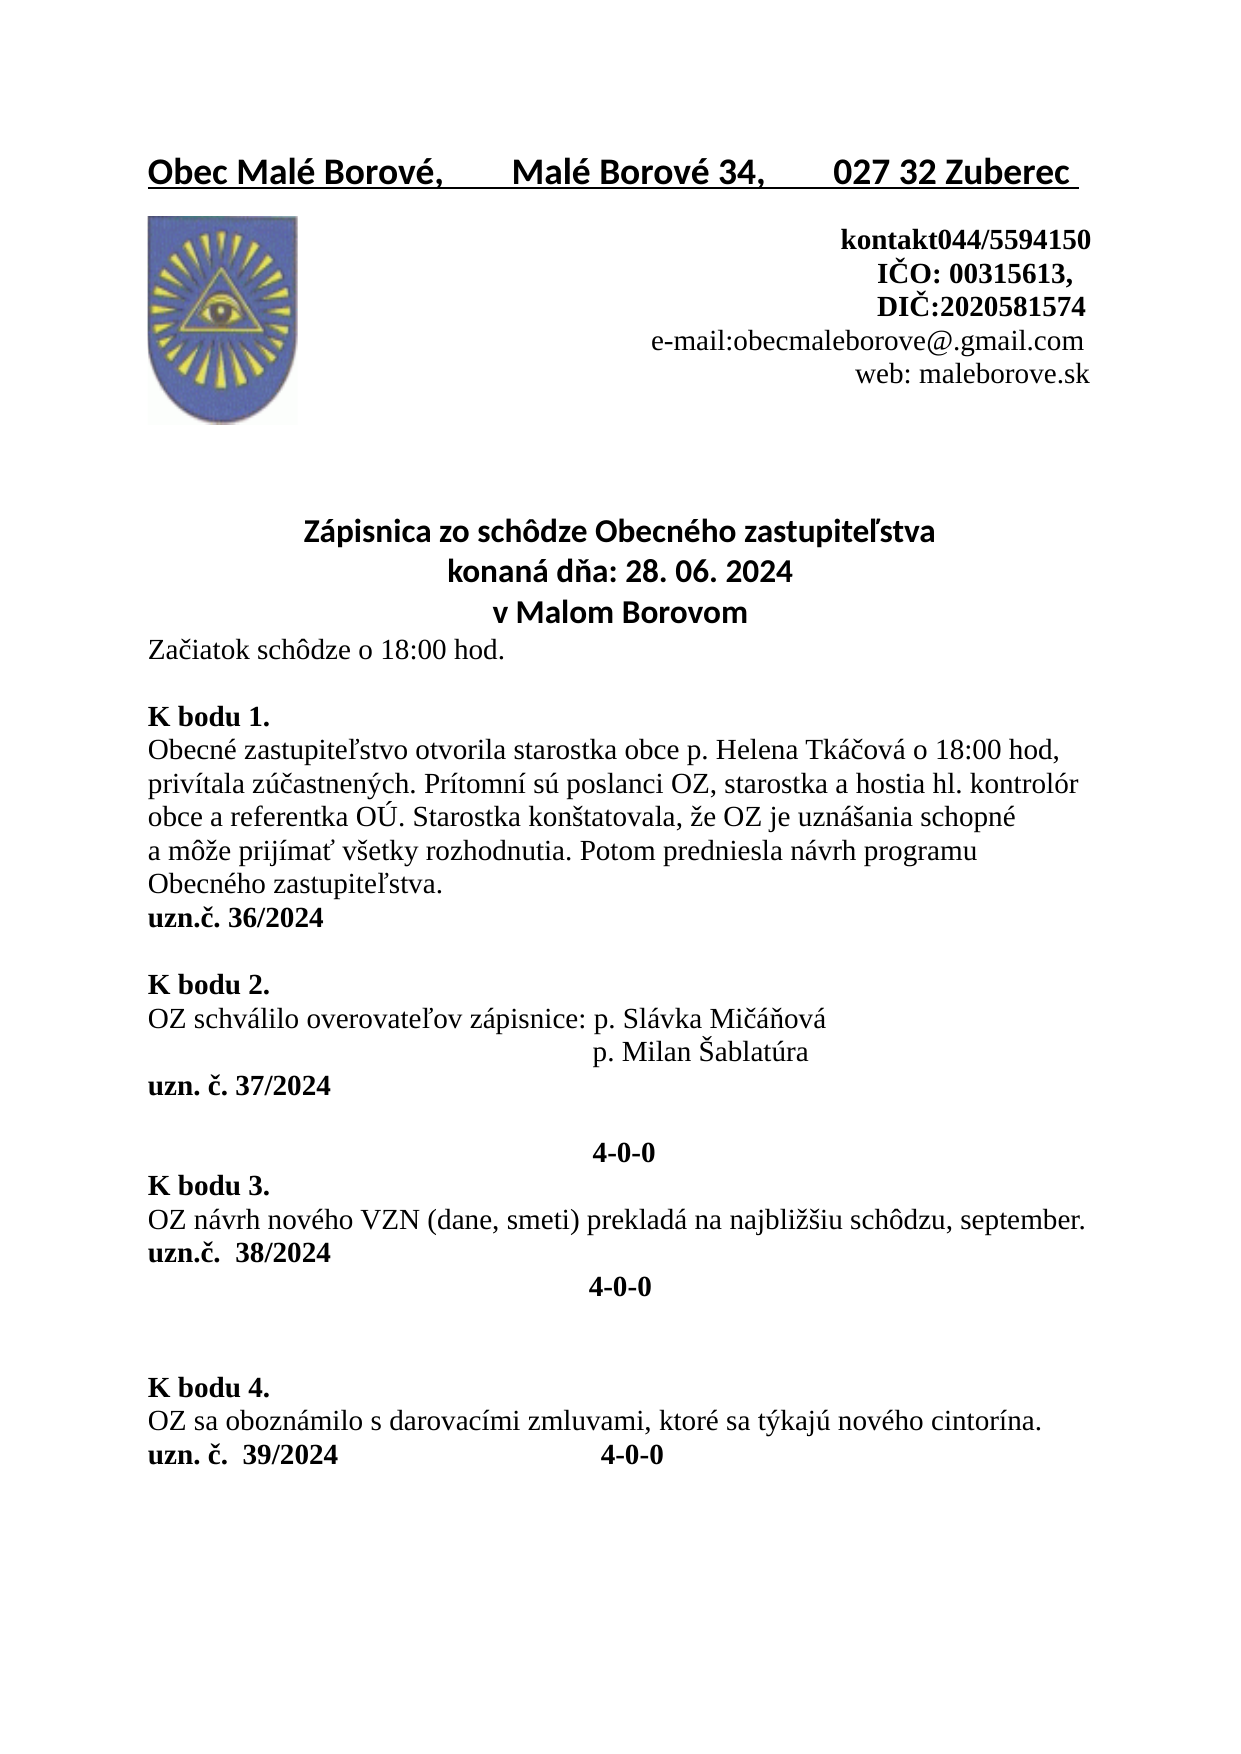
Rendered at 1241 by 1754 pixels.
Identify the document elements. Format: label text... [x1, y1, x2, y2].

text web: maleborove.sk [298, 356, 1093, 390]
text K bodu 2. [148, 967, 1093, 1001]
text p. Milan Šablatúra [148, 1034, 1093, 1068]
text uzn.č. 38/2024 [148, 1236, 1093, 1269]
text v Malom Borovom [148, 591, 1093, 632]
text , IČO: 00315613, [298, 256, 1093, 289]
text Obec Malé Borové, Malé Borové 34, 027 32 Zuberec [148, 148, 1093, 193]
text e-mail:obecmaleborove@.gmail.com [298, 323, 1093, 356]
text uzn. č. 39/2024 4-0-0 [148, 1437, 1093, 1470]
text uzn. č. 37/2024 [148, 1068, 1093, 1101]
text kontakt044/5594150 [298, 222, 1093, 256]
text Začiatok schôdze o 18:00 hod. [148, 632, 1093, 665]
text 4-0-0 [148, 1269, 1093, 1303]
text K bodu 4. [148, 1370, 1093, 1403]
text K bodu 3. [148, 1168, 1093, 1202]
text Obecné zastupiteľstvo otvorila starostka obce p. Helena Tkáčová o 18:00 hod, privítala zúčastnených. Prítomní sú poslanci OZ, starostka a hostia hl. kontrolór obce a referentka OÚ. Starostka konštatovala, že OZ je uznášania schopné a môže prijímať všetky rozhodnutia. Potom predniesla návrh programu Obecného zastupiteľstva. [148, 732, 1093, 900]
text OZ návrh nového VZN (dane, smeti) prekladá na najbližšiu schôdzu, september. [148, 1202, 1093, 1236]
text OZ schválilo overovateľov zápisnice: p. Slávka Mičáňová [148, 1001, 1093, 1034]
text Zápisnica zo schôdze Obecného zastupiteľstva [148, 510, 1093, 550]
picture [147, 216, 298, 425]
text K bodu 1. [148, 699, 1093, 732]
text uzn.č. 36/2024 [148, 900, 1093, 934]
text OZ sa oboznámilo s darovacími zmluvami, ktoré sa týkajú nového cintorína. [148, 1403, 1093, 1437]
text konaná dňa: 28. 06. 2024 [148, 550, 1093, 591]
text 4-0-0 [148, 1135, 1093, 1168]
text DIČ:2020581574 [298, 289, 1093, 323]
